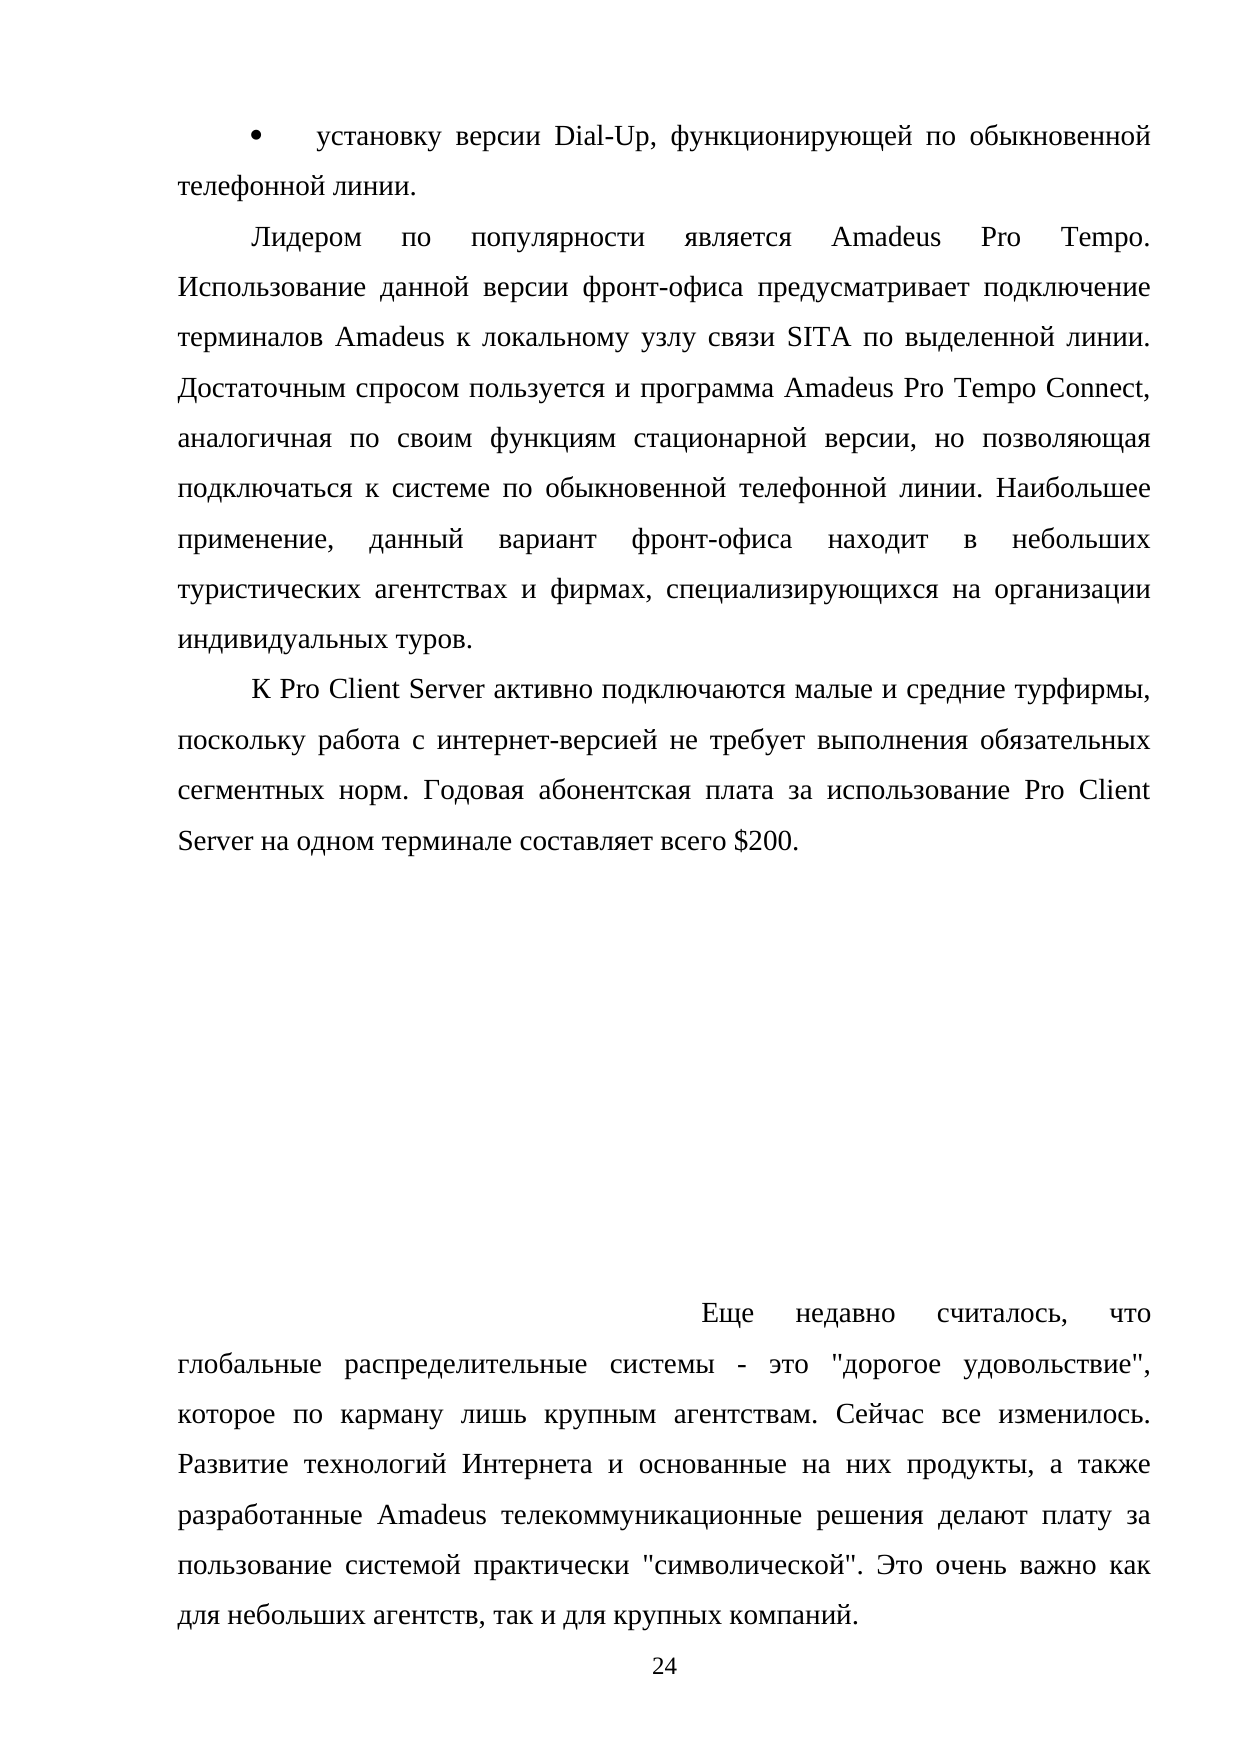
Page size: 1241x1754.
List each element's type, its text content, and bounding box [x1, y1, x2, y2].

text Лидером по популярности является Amadeus Pro Tempo. Использование данной версии фронт-офиса предусматривает подключение терминалов Amadeus к локальному узлу связи SITA по выделенной линии. Достаточным спросом пользуется и программа Amadeus Pro Tempo Connect, аналогичная по своим функциям стационарной версии, но позволяющая подключаться к системе по обыкновенной телефонной линии. Наибольшее применение, данный вариант фронт-офиса находит в небольших туристических агентствах и фирмах, специализирующихся на организации индивидуальных туров. [177, 219, 1152, 655]
list установку версии Dial-Up, функционирующей по обыкновенной телефонной линии. [177, 118, 1152, 202]
text Еще недавно считалось, что глобальные распределительные системы - это "дорогое удовольствие", которое по карману лишь крупным агентствам. Сейчас все изменилось. Развитие технологий Интернета и основанные на них продукты, а также разработанные Amadeus телекоммуникационные решения делают плату за пользование системой практически "символической". Это очень важно как для небольших агентств, так и для крупных компаний. [177, 873, 1152, 1631]
text К Pro Client Server активно подключаются малые и средние турфирмы, поскольку работа с интернет-версией не требует выполнения обязательных сегментных норм. Годовая абонентская плата за использование Pro Client Server на одном терминале составляет всего $200. [177, 672, 1152, 856]
